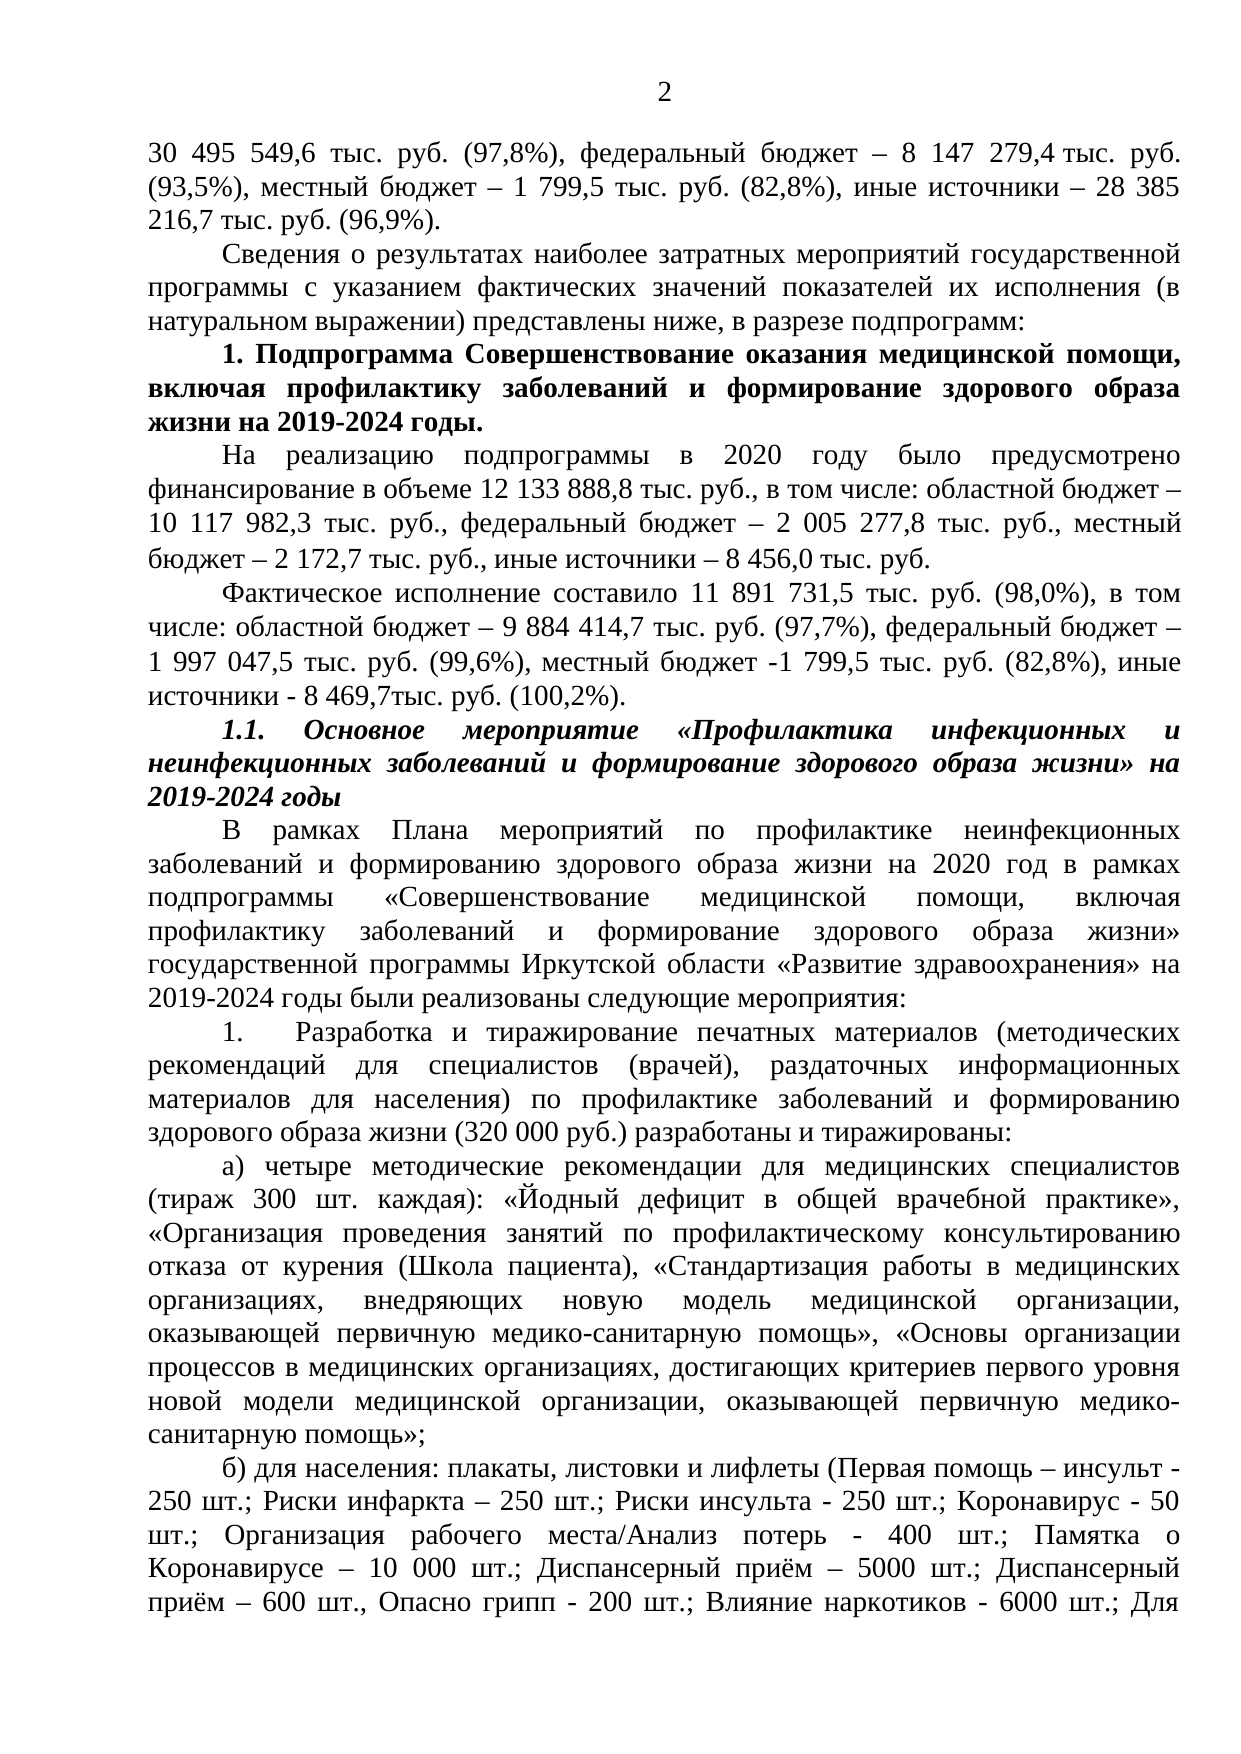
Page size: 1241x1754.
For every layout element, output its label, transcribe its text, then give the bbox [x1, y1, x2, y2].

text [148, 135, 1181, 236]
text На реализацию подпрограммы в 2020 году было предусмотрено финансирование в объеме 12 133 888,8 тыс. руб., в том числе: областной бюджет – 10 117 982,3 тыс. руб., федеральный бюджет – 2 005 277,8 тыс. руб., местный бюджет – 2 172,7 тыс. руб., иные источники – 8 456,0 тыс. руб. [148, 437, 1181, 576]
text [148, 1450, 1181, 1617]
text 1. Подпрограмма Совершенствование оказания медицинской помощи, включая профилактику заболеваний и формирование здорового образа жизни на 2019-2024 годы. [148, 337, 1181, 437]
text 1.1. Основное мероприятие «Профилактика инфекционных и неинфекционных заболеваний и формирование здорового образа жизни» на 2019-2024 годы [148, 712, 1181, 812]
text Сведения о результатах наиболее затратных мероприятий государственной программы с указанием фактических значений показателей их исполнения (в натуральном выражении) представлены ниже, в разрезе подпрограмм: [148, 236, 1181, 337]
text а) четыре методические рекомендации для медицинских специалистов (тираж 300 шт. каждая): «Йодный дефицит в общей врачебной практике», «Организация проведения занятий по профилактическому консультированию отказа от курения (Школа пациента), «Стандартизация работы в медицинских организациях, внедряющих новую модель медицинской организации, оказывающей первичную медико-санитарную помощь», «Основы организации процессов в медицинских организациях, достигающих критериев первого уровня новой модели медицинской организации, оказывающей первичную медико-санитарную помощь»; [148, 1148, 1181, 1450]
text В рамках Плана мероприятий по профилактике неинфекционных заболеваний и формированию здорового образа жизни на 2020 год в рамках подпрограммы «Совершенствование медицинской помощи, включая профилактику заболеваний и формирование здорового образа жизни» государственной программы Иркутской области «Развитие здравоохранения» на 2019-2024 годы были реализованы следующие мероприятия: [148, 812, 1181, 1014]
text Фактическое исполнение составило 11 891 731,5 тыс. руб. (98,0%), в том числе: областной бюджет – 9 884 414,7 тыс. руб. (97,7%), федеральный бюджет – 1 997 047,5 тыс. руб. (99,6%), местный бюджет -1 799,5 тыс. руб. (82,8%), иные источники - 8 469,7тыс. руб. (100,2%). [148, 576, 1181, 712]
text 1. Разработка и тиражирование печатных материалов (методических рекомендаций для специалистов (врачей), раздаточных информационных материалов для населения) по профилактике заболеваний и формированию здорового образа жизни (320 000 руб.) разработаны и тиражированы: [148, 1014, 1181, 1148]
